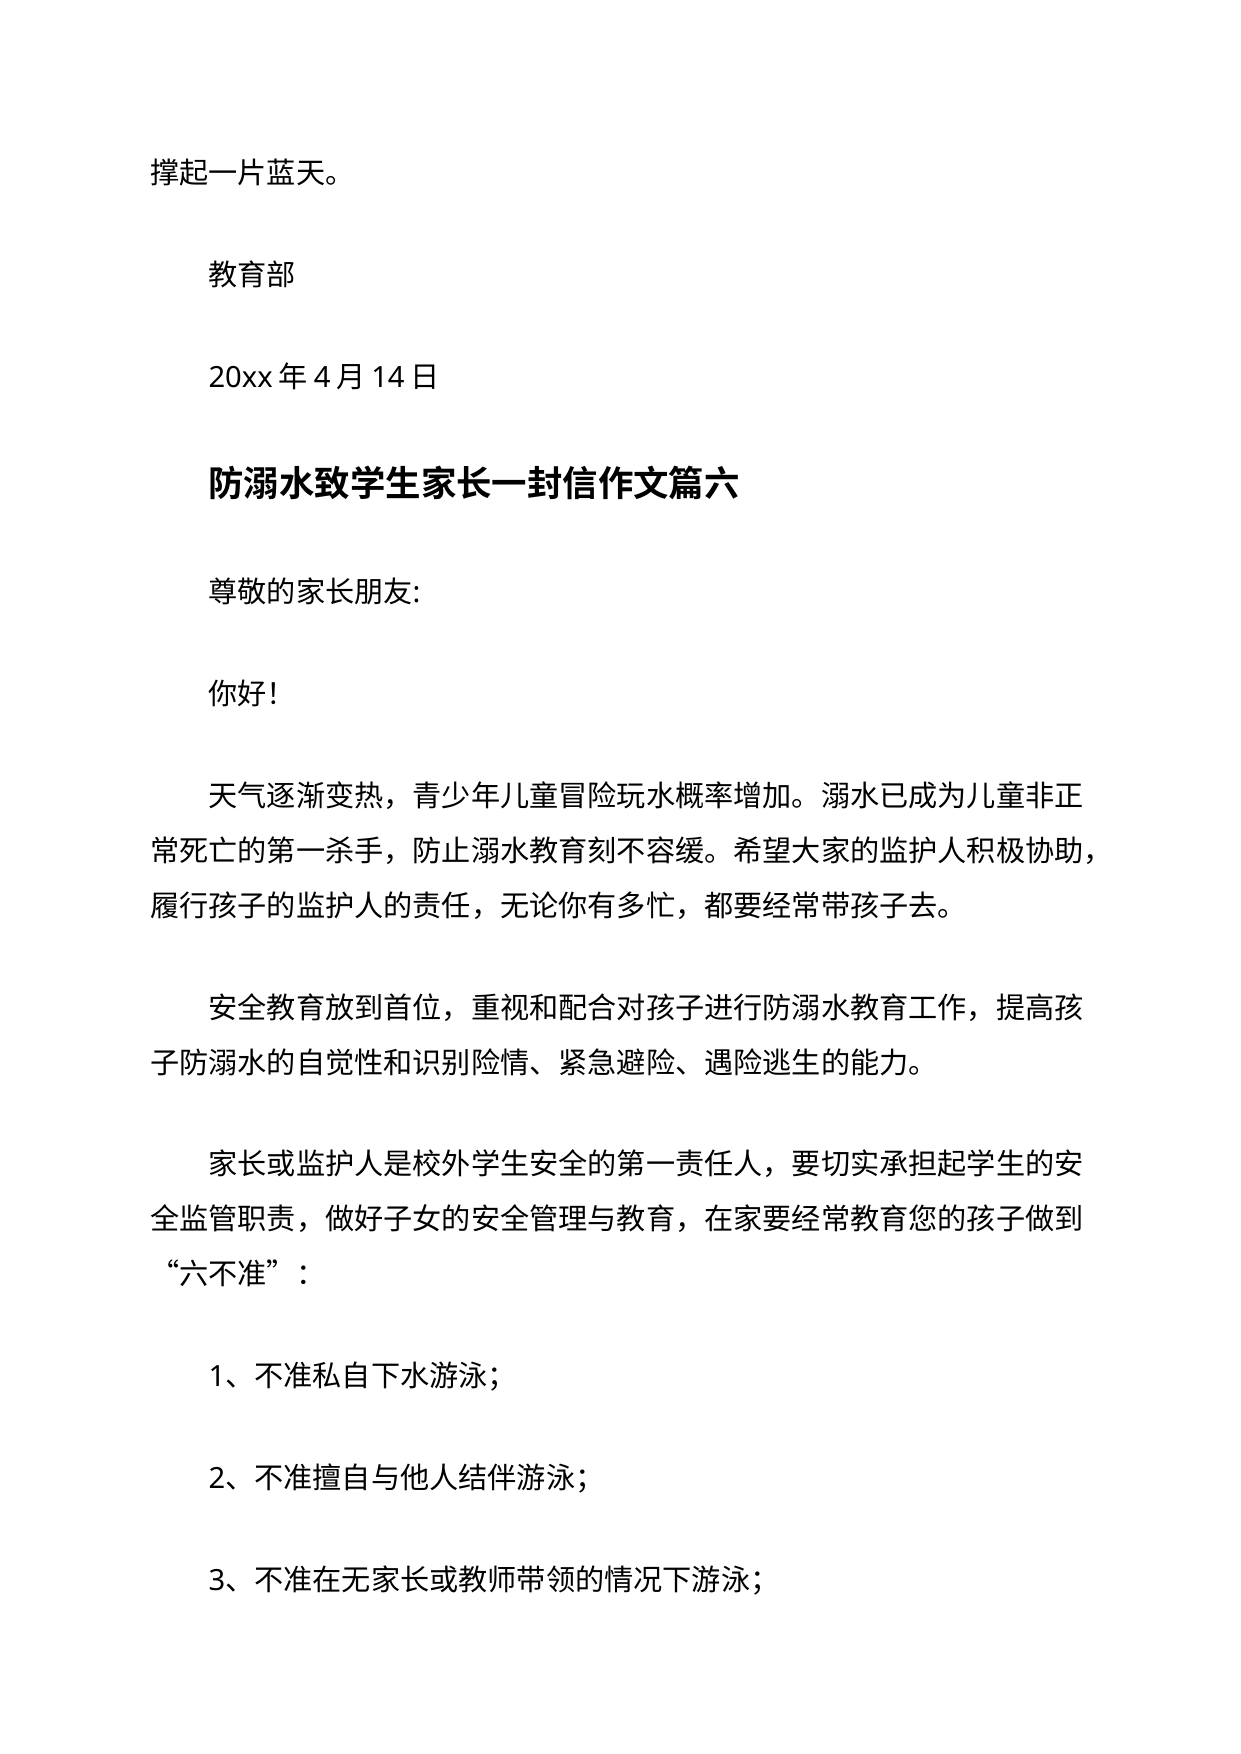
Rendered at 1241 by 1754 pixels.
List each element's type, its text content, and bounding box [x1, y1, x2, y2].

text 天气逐渐变热，青少年儿童冒险玩水概率增加。溺水已成为儿童非正常死亡的第一杀手，防止溺水教育刻不容缓。希望大家的监护人积极协助，履行孩子的监护人的责任，无论你有多忙，都要经常带孩子去。 [150, 773, 1090, 925]
text 1、不准私自下水游泳； [150, 1352, 1090, 1395]
text 安全教育放到首位，重视和配合对孩子进行防溺水教育工作，提高孩子防溺水的自觉性和识别险情、紧急避险、遇险逃生的能力。 [150, 984, 1090, 1081]
text 3、不准在无家长或教师带领的情况下游泳； [150, 1556, 1090, 1599]
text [150, 150, 1090, 192]
text 防溺水致学生家长一封信作文篇六 [150, 456, 1090, 507]
text 20xx年4月14日 [150, 353, 1090, 396]
text 教育部 [150, 252, 1090, 294]
text 尊敬的家长朋友: [150, 569, 1090, 611]
text 家长或监护人是校外学生安全的第一责任人，要切实承担起学生的安全监管职责，做好子女的安全管理与教育，在家要经常教育您的孩子做到“六不准”： [150, 1141, 1090, 1293]
text 2、不准擅自与他人结伴游泳； [150, 1454, 1090, 1497]
text 你好！ [150, 671, 1090, 713]
